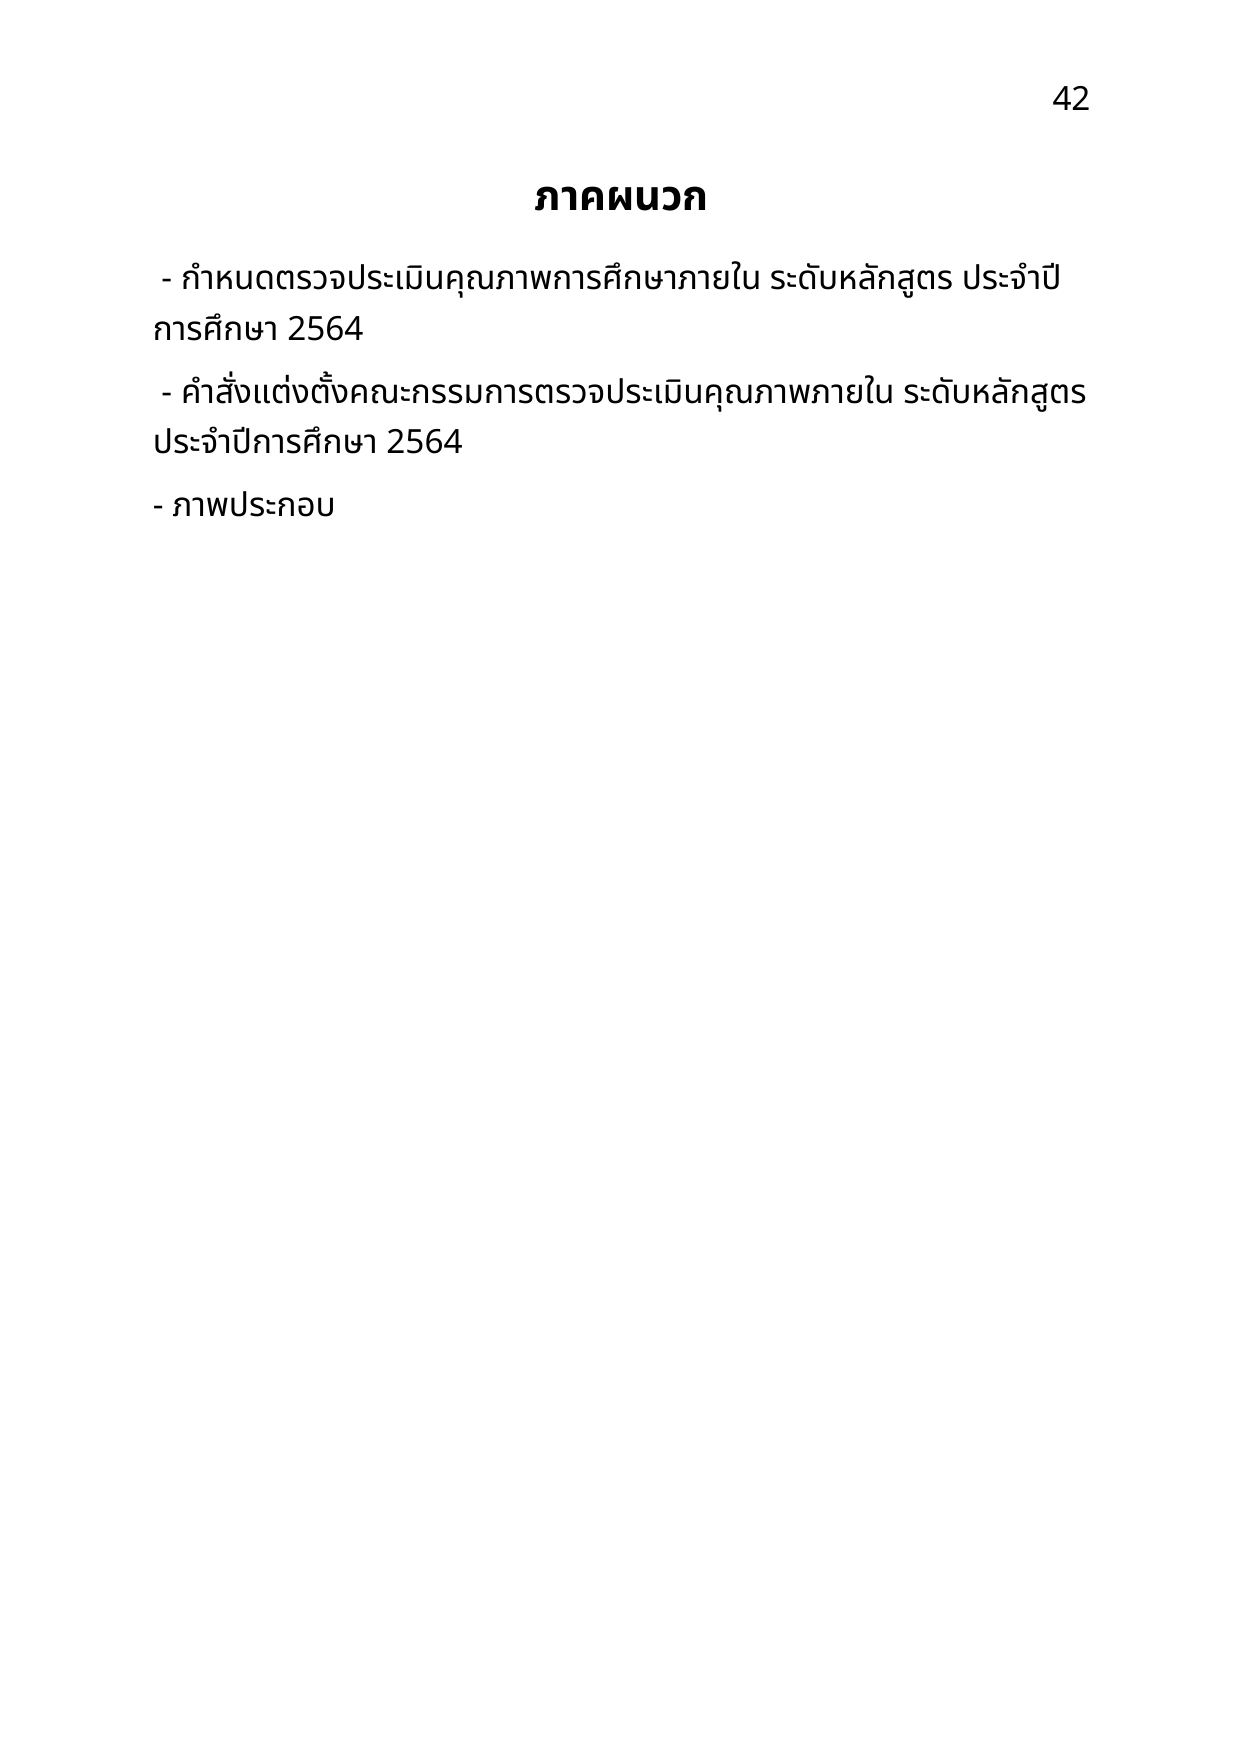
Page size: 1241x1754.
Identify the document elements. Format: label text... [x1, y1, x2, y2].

text - คำสั่งแต่งตั้งคณะกรรมการตรวจประเมินคุณภาพภายใน ระดับหลักสูตร ประจำปีการศึกษา 2564 [153, 367, 1090, 469]
text - ภาพประกอบ [153, 481, 1090, 532]
text ภาคผนวก [153, 166, 1090, 229]
text - กำหนดตรวจประเมินคุณภาพการศึกษาภายใน ระดับหลักสูตร ประจำปีการศึกษา 2564 [153, 254, 1090, 355]
